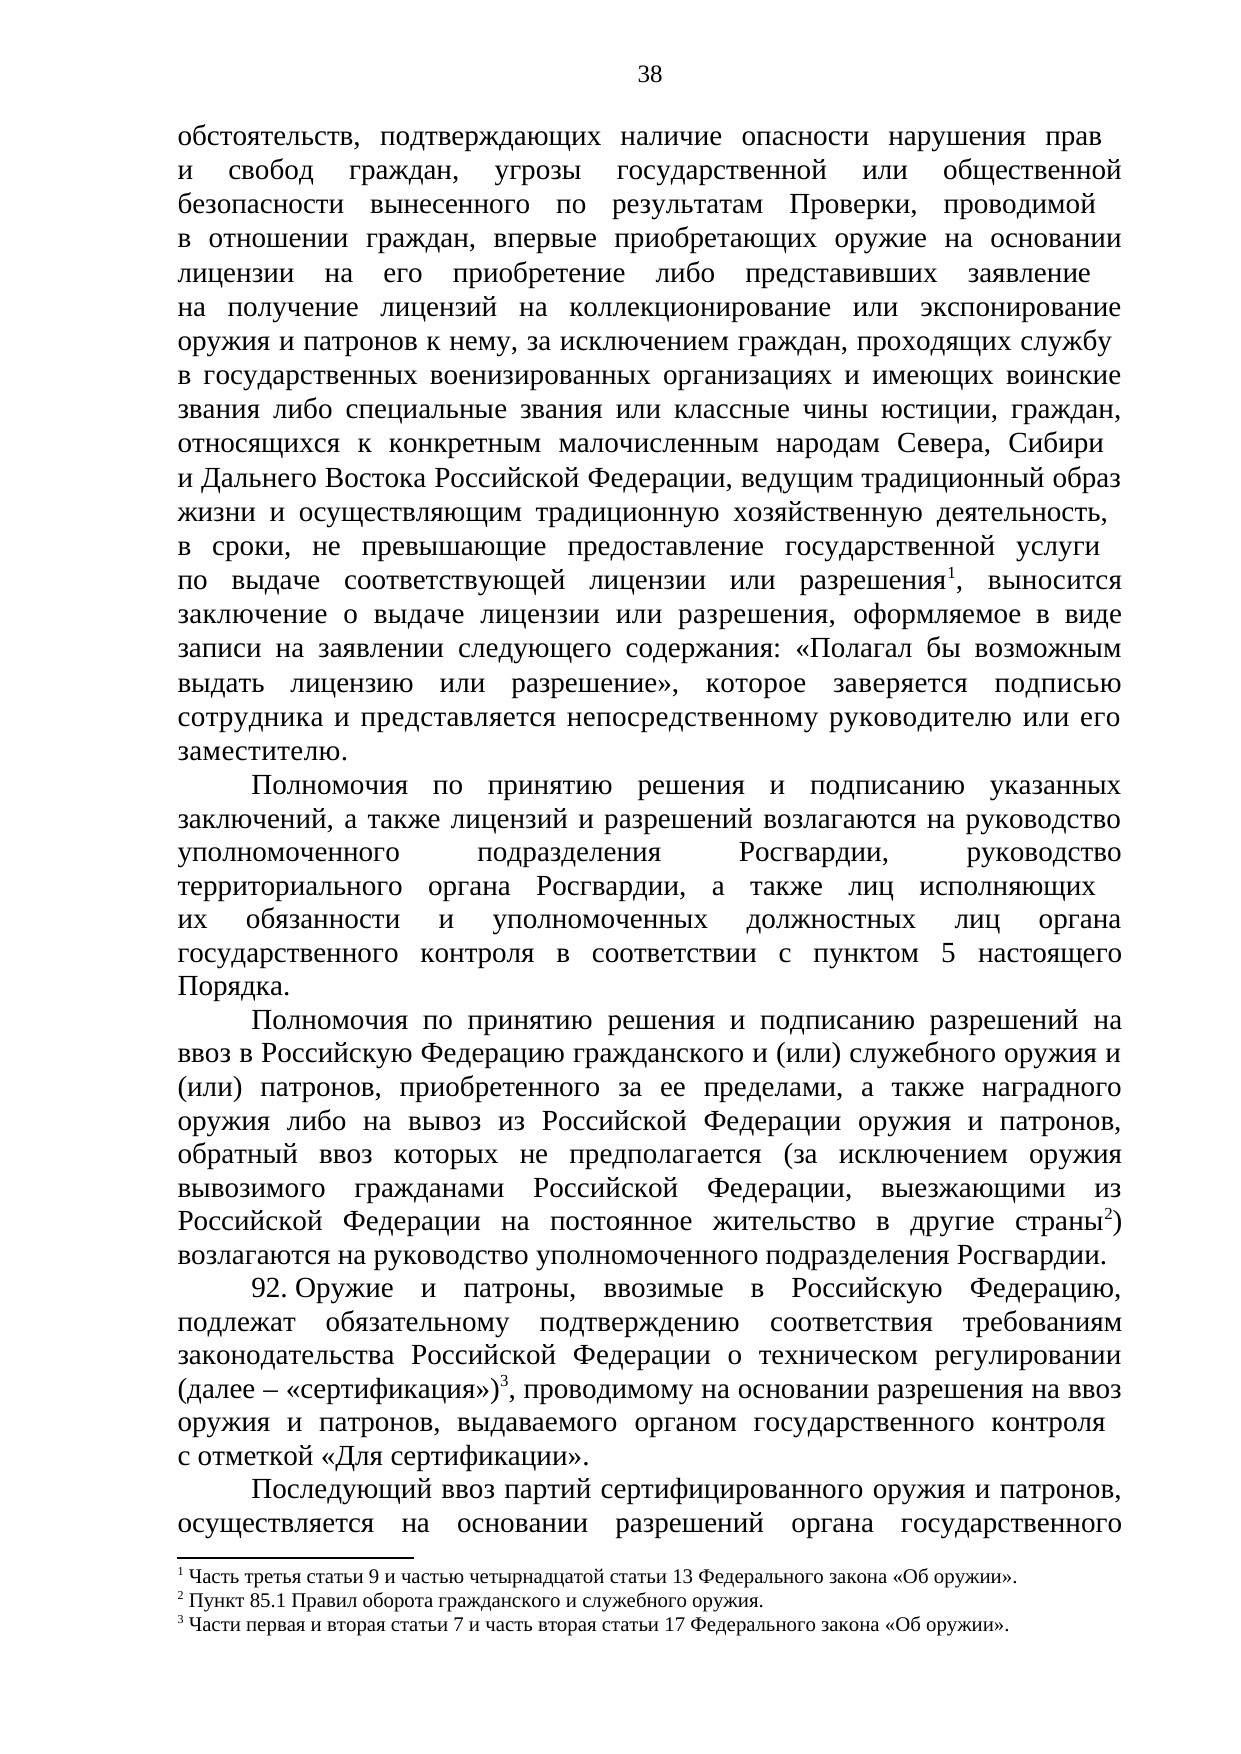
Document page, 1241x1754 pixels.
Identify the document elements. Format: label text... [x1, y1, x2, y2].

text 92. Оружие и патроны, ввозимые в Российскую Федерацию, подлежат обязательному подтверждению соответствия требованиям законодательства Российской Федерации о техническом регулировании (далее – «сертификация»), проводимому на основании разрешения на ввоз оружия и патронов, выдаваемого органом государственного контроля с отметкой «Для сертификации». [177, 1270, 1122, 1472]
text Полномочия по принятию решения и подписанию разрешений на ввоз в Российскую Федерацию гражданского и (или) служебного оружия и (или) патронов, приобретенного за ее пределами, а также наградного оружия либо на вывоз из Российской Федерации оружия и патронов, обратный ввоз которых не предполагается (за исключением оружия вывозимого гражданами Российской Федерации, выезжающими из Российской Федерации на постоянное жительство в другие страны) возлагаются на руководство уполномоченного подразделения Росгвардии. [177, 1002, 1122, 1270]
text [177, 118, 1122, 767]
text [177, 1472, 1122, 1539]
text Полномочия по принятию решения и подписанию указанных заключений, а также лицензий и разрешений возлагаются на руководство уполномоченного подразделения Росгвардии, руководство территориального органа Росгвардии, а также лиц исполняющих их обязанности и уполномоченных должностных лиц органа государственного контроля в соответствии с пунктом 5 настоящего Порядка. [177, 767, 1122, 1002]
